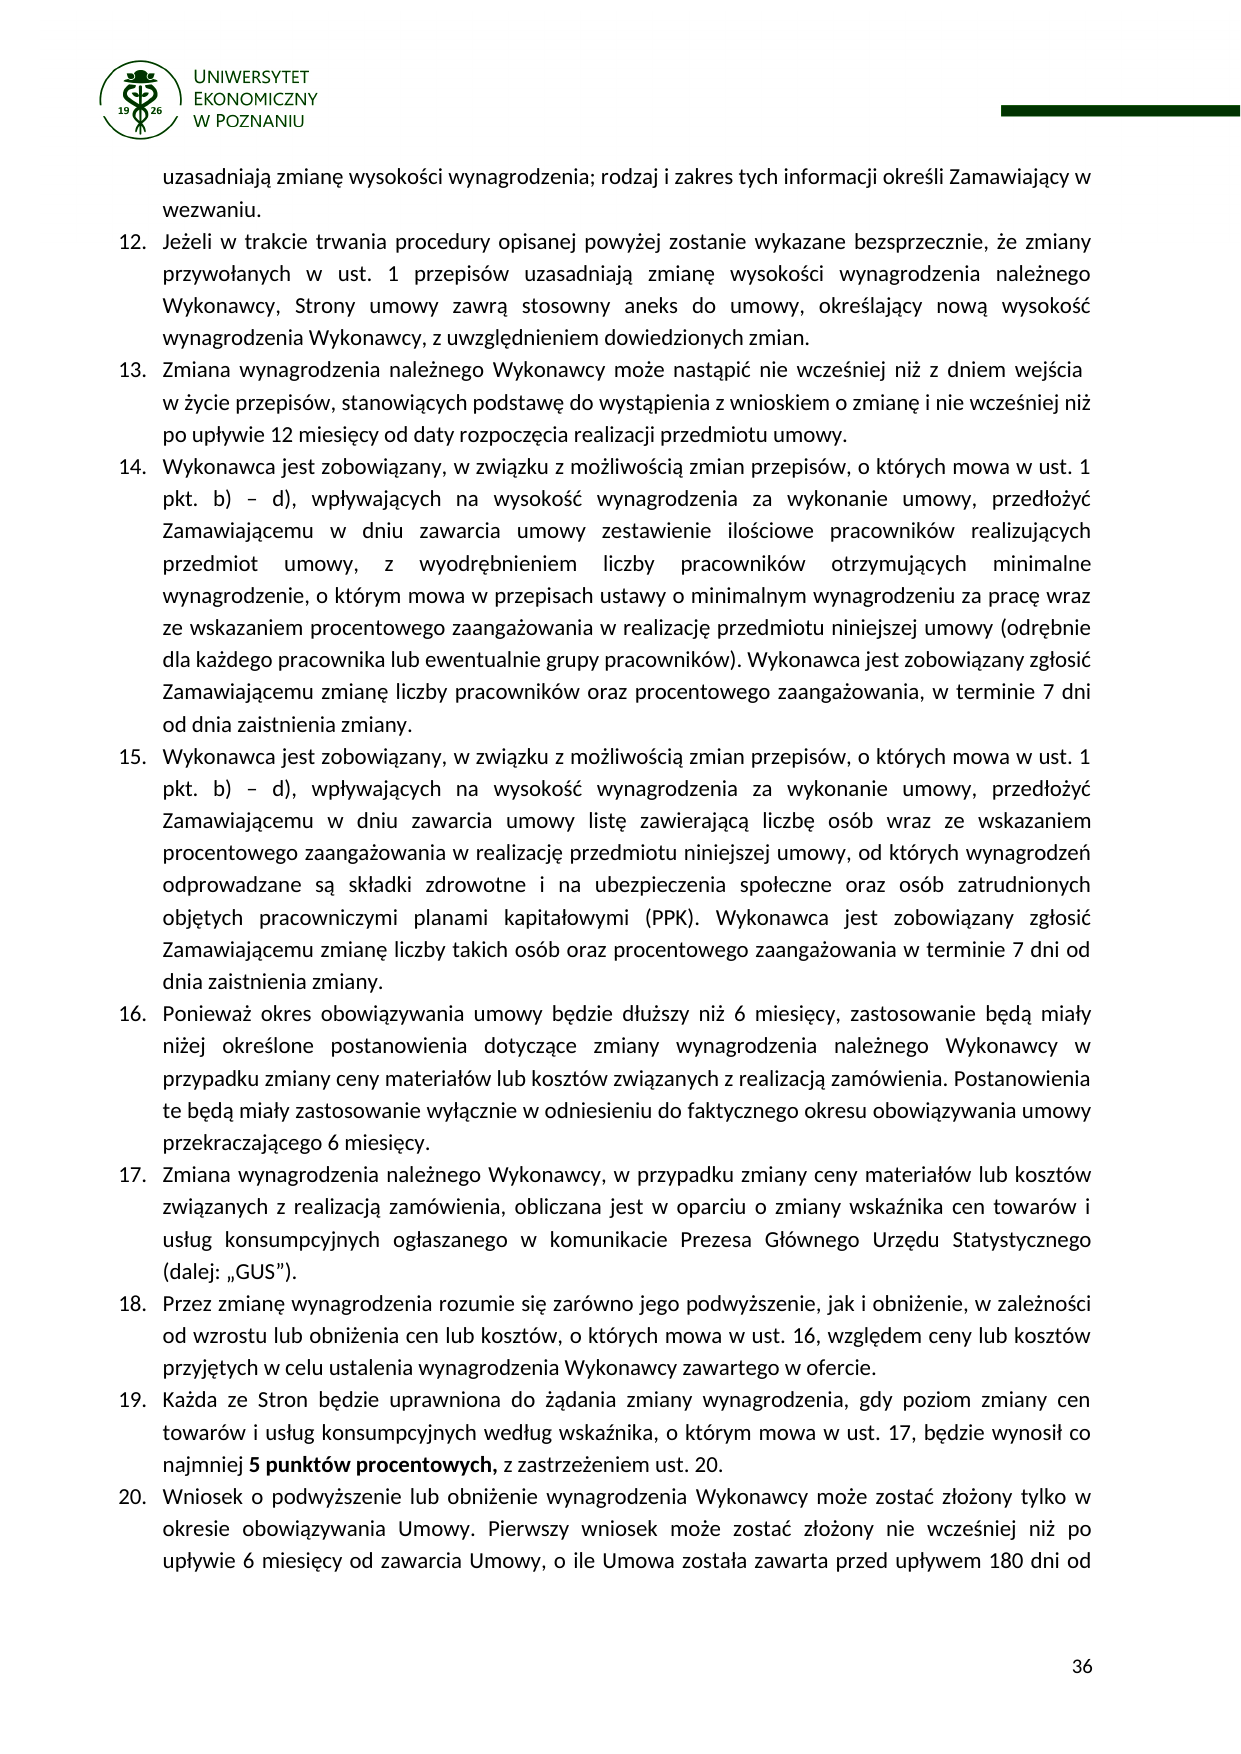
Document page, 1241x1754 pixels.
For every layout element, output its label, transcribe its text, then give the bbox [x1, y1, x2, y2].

list Zmiana wynagrodzenia należnego Wykonawcy, w przypadku zmiany ceny materiałów lub kosztów związanych z realizacją zamówienia, obliczana jest w oparciu o zmiany wskaźnika cen towarów i usług konsumpcyjnych ogłaszanego w komunikacie Prezesa Głównego Urzędu Statystycznego (dalej: „GUS”). [118, 1160, 1093, 1285]
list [118, 1482, 1093, 1574]
list Zmiana wynagrodzenia należnego Wykonawcy może nastąpić nie wcześniej niż z dniem wejścia w życie przepisów, stanowiących podstawę do wystąpienia z wnioskiem o zmianę i nie wcześniej niż po upływie 12 miesięcy od daty rozpoczęcia realizacji przedmiotu umowy. [118, 356, 1093, 448]
list Wykonawca jest zobowiązany, w związku z możliwością zmian przepisów, o których mowa w ust. 1 pkt. b) – d), wpływających na wysokość wynagrodzenia za wykonanie umowy, przedłożyć Zamawiającemu w dniu zawarcia umowy listę zawierającą liczbę osób wraz ze wskazaniem procentowego zaangażowania w realizację przedmiotu niniejszej umowy, od których wynagrodzeń odprowadzane są składki zdrowotne i na ubezpieczenia społeczne oraz osób zatrudnionych objętych pracowniczymi planami kapitałowymi (PPK). Wykonawca jest zobowiązany zgłosić Zamawiającemu zmianę liczby takich osób oraz procentowego zaangażowania w terminie 7 dni od dnia zaistnienia zmiany. [118, 742, 1093, 995]
list Przez zmianę wynagrodzenia rozumie się zarówno jego podwyższenie, jak i obniżenie, w zależności od wzrostu lub obniżenia cen lub kosztów, o których mowa w ust. 16, względem ceny lub kosztów przyjętych w celu ustalenia wynagrodzenia Wykonawcy zawartego w ofercie. [118, 1289, 1093, 1381]
list Każda ze Stron będzie uprawniona do żądania zmiany wynagrodzenia, gdy poziom zmiany cen towarów i usług konsumpcyjnych według wskaźnika, o którym mowa w ust. 17, będzie wynosił co najmniej 5 punktów procentowych, z zastrzeżeniem ust. 20. [118, 1386, 1093, 1478]
list Ponieważ okres obowiązywania umowy będzie dłuższy niż 6 miesięcy, zastosowanie będą miały niżej określone postanowienia dotyczące zmiany wynagrodzenia należnego Wykonawcy w przypadku zmiany ceny materiałów lub kosztów związanych z realizacją zamówienia. Postanowienia te będą miały zastosowanie wyłącznie w odniesieniu do faktycznego okresu obowiązywania umowy przekraczającego 6 miesięcy. [118, 999, 1093, 1156]
list Wykonawca jest zobowiązany, w związku z możliwością zmian przepisów, o których mowa w ust. 1 pkt. b) – d), wpływających na wysokość wynagrodzenia za wykonanie umowy, przedłożyć Zamawiającemu w dniu zawarcia umowy zestawienie ilościowe pracowników realizujących przedmiot umowy, z wyodrębnieniem liczby pracowników otrzymujących minimalne wynagrodzenie, o którym mowa w przepisach ustawy o minimalnym wynagrodzeniu za pracę wraz ze wskazaniem procentowego zaangażowania w realizację przedmiotu niniejszej umowy (odrębnie dla każdego pracownika lub ewentualnie grupy pracowników). Wykonawca jest zobowiązany zgłosić Zamawiającemu zmianę liczby pracowników oraz procentowego zaangażowania, w terminie 7 dni od dnia zaistnienia zmiany. [118, 452, 1093, 738]
list Jeżeli w trakcie trwania procedury opisanej powyżej zostanie wykazane bezsprzecznie, że zmiany przywołanych w ust. 1 przepisów uzasadniają zmianę wysokości wynagrodzenia należnego Wykonawcy, Strony umowy zawrą stosowny aneks do umowy, określający nową wysokość wynagrodzenia Wykonawcy, z uwzględnieniem dowiedzionych zmian. [118, 227, 1093, 351]
picture [40, 11, 1241, 243]
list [118, 162, 1093, 223]
